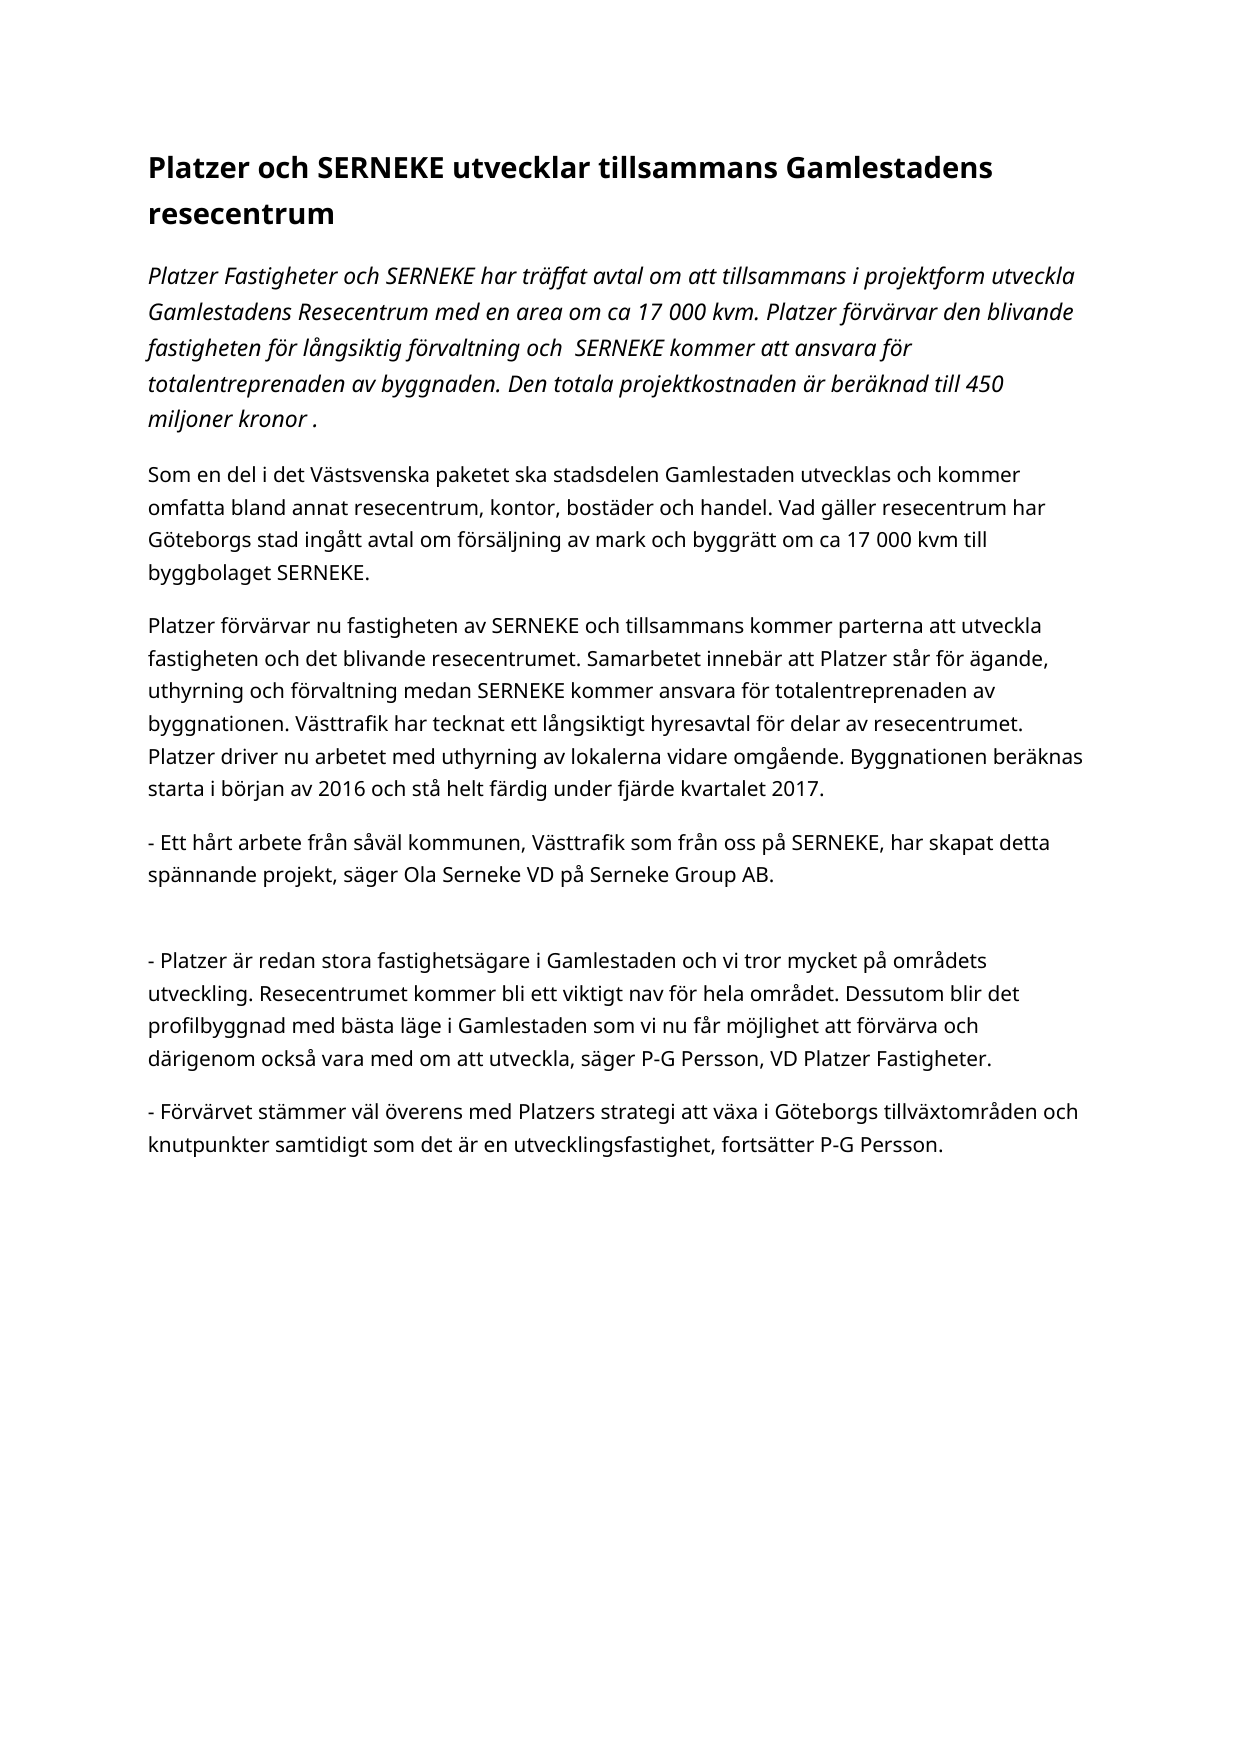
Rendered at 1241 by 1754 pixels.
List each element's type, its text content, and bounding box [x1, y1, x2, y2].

text Platzer och SERNEKE utvecklar tillsammans Gamlestadens resecentrum [148, 148, 1093, 233]
text - Platzer är redan stora fastighetsägare i Gamlestaden och vi tror mycket på områdets utveckling. Resecentrumet kommer bli ett viktigt nav för hela området. Dessutom blir det profilbyggnad med bästa läge i Gamlestaden som vi nu får möjlighet att förvärva och därigenom också vara med om att utveckla, säger P-G Persson, VD Platzer Fastigheter. [148, 946, 1093, 1072]
text Platzer förvärvar nu fastigheten av SERNEKE och tillsammans kommer parterna att utveckla fastigheten och det blivande resecentrumet. Samarbetet innebär att Platzer står för ägande, uthyrning och förvaltning medan SERNEKE kommer ansvara för totalentreprenaden av byggnationen. Västtrafik har tecknat ett långsiktigt hyresavtal för delar av resecentrumet. Platzer driver nu arbetet med uthyrning av lokalerna vidare omgående. Byggnationen beräknas starta i början av 2016 och stå helt färdig under fjärde kvartalet 2017. [148, 611, 1093, 803]
text Platzer Fastigheter och SERNEKE har träffat avtal om att tillsammans i projektform utveckla Gamlestadens Resecentrum med en area om ca 17 000 kvm. Platzer förvärvar den blivande fastigheten för långsiktig förvaltning och SERNEKE kommer att ansvara för totalentreprenaden av byggnaden. Den totala projektkostnaden är beräknad till 450 miljoner kronor . [148, 260, 1093, 435]
text Som en del i det Västsvenska paketet ska stadsdelen Gamlestaden utvecklas och kommer omfatta bland annat resecentrum, kontor, bostäder och handel. Vad gäller resecentrum har Göteborgs stad ingått avtal om försäljning av mark och byggrätt om ca 17 000 kvm till byggbolaget SERNEKE. [148, 460, 1093, 586]
text - Förvärvet stämmer väl överens med Platzers strategi att växa i Göteborgs tillväxtområden och knutpunkter samtidigt som det är en utvecklingsfastighet, fortsätter P-G Persson. [148, 1097, 1093, 1158]
text - Ett hårt arbete från såväl kommunen, Västtrafik som från oss på SERNEKE, har skapat detta spännande projekt, säger Ola Serneke VD på Serneke Group AB. [148, 828, 1093, 921]
